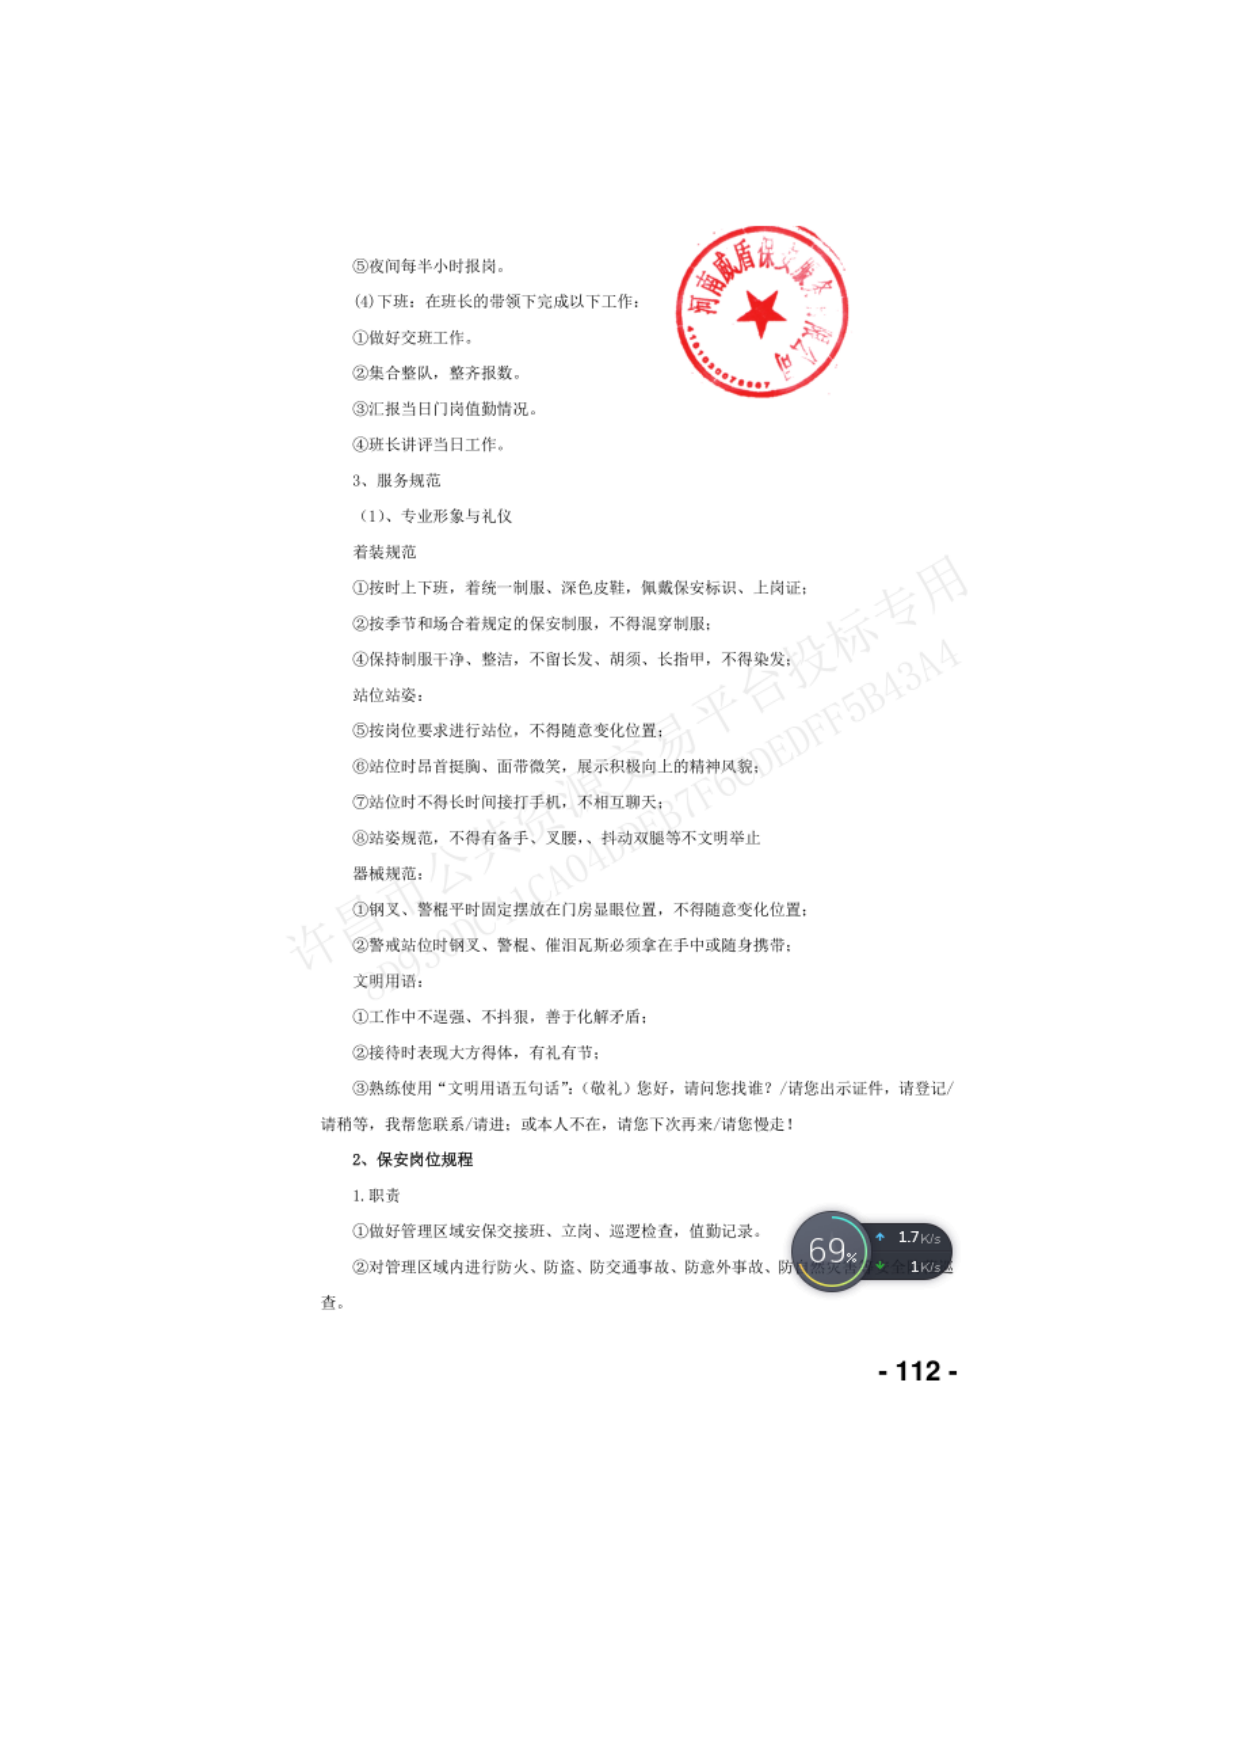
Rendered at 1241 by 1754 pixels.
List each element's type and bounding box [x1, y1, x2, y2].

picture [187, 162, 1053, 1401]
